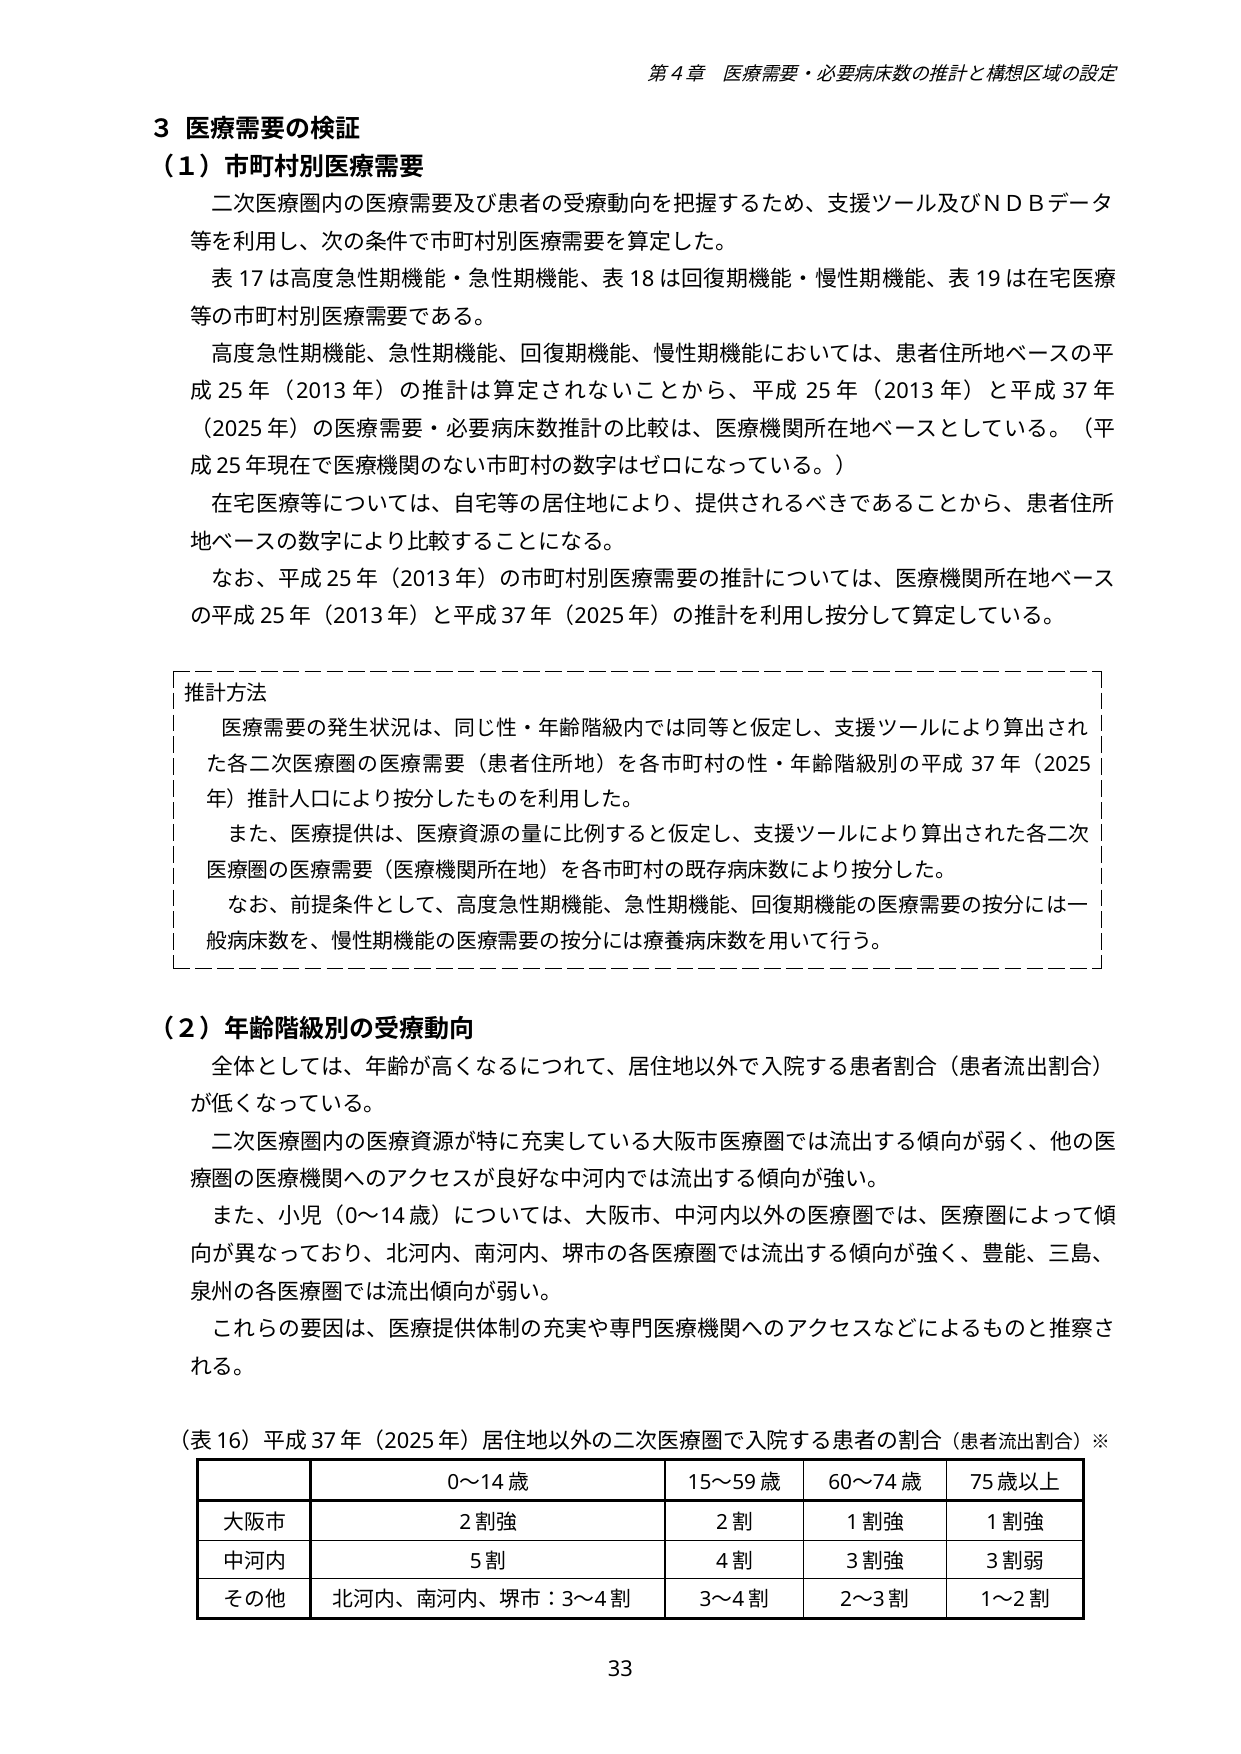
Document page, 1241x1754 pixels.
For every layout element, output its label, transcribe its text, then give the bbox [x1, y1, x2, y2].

table_cell 2割 [666, 1502, 803, 1539]
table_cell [312, 1579, 664, 1617]
text （表16）平成37年（2025年）居住地以外の二次医療圏で入院する患者の割合（患者流出割合）※ [124, 1421, 1116, 1458]
text ３ 医療需要の検証 [124, 108, 1116, 146]
table_cell 3割強 [804, 1541, 946, 1578]
table_cell 1割強 [804, 1502, 946, 1539]
table_cell 中河内 [199, 1541, 309, 1578]
table_header 75歳以上 [947, 1461, 1082, 1499]
text なお、平成25年（2013年）の市町村別医療需要の推計については、医療機関所在地ベースの平成25年（2013年）と平成37年（2025年）の推計を利用し按分して算定している。 [190, 558, 1116, 633]
text 二次医療圏内の医療資源が特に充実している大阪市医療圏では流出する傾向が弱く、他の医療圏の医療機関へのアクセスが良好な中河内では流出する傾向が強い。 [190, 1121, 1116, 1196]
table_header 0～14歳 [312, 1461, 664, 1499]
table_cell 4割 [666, 1541, 803, 1578]
table_cell 3～4割 [666, 1579, 803, 1617]
table_header 15～59歳 [666, 1461, 803, 1499]
table_cell 5割 [312, 1541, 664, 1578]
text （１）市町村別医療需要 [124, 146, 1116, 183]
table_header 推計方法 医療需要の発生状況は、同じ性・年齢階級内では同等と仮定し、支援ツールにより算出された各二次医療圏の医療需要（患者住所地）を各市町村の性・年齢階級別の平成37年（2025年）推計人口により按分したものを利用した。 また、医療提供は、医療資源の量に比例すると仮定し、支援ツールにより算出された各二次医療圏の医療需要（医療機関所在地）を各市町村の既存病床数により按分した。 なお、前提条件として、高度急性期機能、急性期機能、回復期機能の医療需要の按分には一般病床数を、慢性期機能の医療需要の按分には療養病床数を用いて行う。 [174, 671, 1101, 967]
text 高度急性期機能、急性期機能、回復期機能、慢性期機能においては、患者住所地ベースの平成25年（2013年）の推計は算定されないことから、平成25年（2013年）と平成37年（2025年）の医療需要・必要病床数推計の比較は、医療機関所在地ベースとしている。（平成25年現在で医療機関のない市町村の数字はゼロになっている。） [190, 333, 1116, 483]
table_cell 1～2割 [947, 1579, 1082, 1617]
table_cell その他 [199, 1579, 309, 1617]
text 在宅医療等については、自宅等の居住地により、提供されるべきであることから、患者住所地ベースの数字により比較することになる。 [190, 483, 1116, 558]
text 表17は高度急性期機能・急性期機能、表18は回復期機能・慢性期機能、表19は在宅医療等の市町村別医療需要である。 [190, 258, 1116, 333]
table_cell 2割強 [312, 1502, 664, 1539]
table_cell 1割強 [947, 1502, 1082, 1539]
text これらの要因は、医療提供体制の充実や専門医療機関へのアクセスなどによるものと推察される。 [190, 1308, 1116, 1383]
table_header 60～74歳 [804, 1461, 946, 1499]
text （２）年齢階級別の受療動向 [124, 1008, 1116, 1046]
table_header [199, 1461, 309, 1499]
table_cell 大阪市 [199, 1502, 309, 1539]
text 二次医療圏内の医療需要及び患者の受療動向を把握するため、支援ツール及びＮＤＢデータ等を利用し、次の条件で市町村別医療需要を算定した。 [190, 183, 1116, 258]
text また、小児（0～14歳）については、大阪市、中河内以外の医療圏では、医療圏によって傾向が異なっており、北河内、南河内、堺市の各医療圏では流出する傾向が強く、豊能、三島、泉州の各医療圏では流出傾向が弱い。 [190, 1196, 1116, 1308]
table_cell 2～3割 [804, 1579, 946, 1617]
table_cell 3割弱 [947, 1541, 1082, 1578]
text 全体としては、年齢が高くなるにつれて、居住地以外で入院する患者割合（患者流出割合）が低くなっている。 [190, 1046, 1116, 1121]
